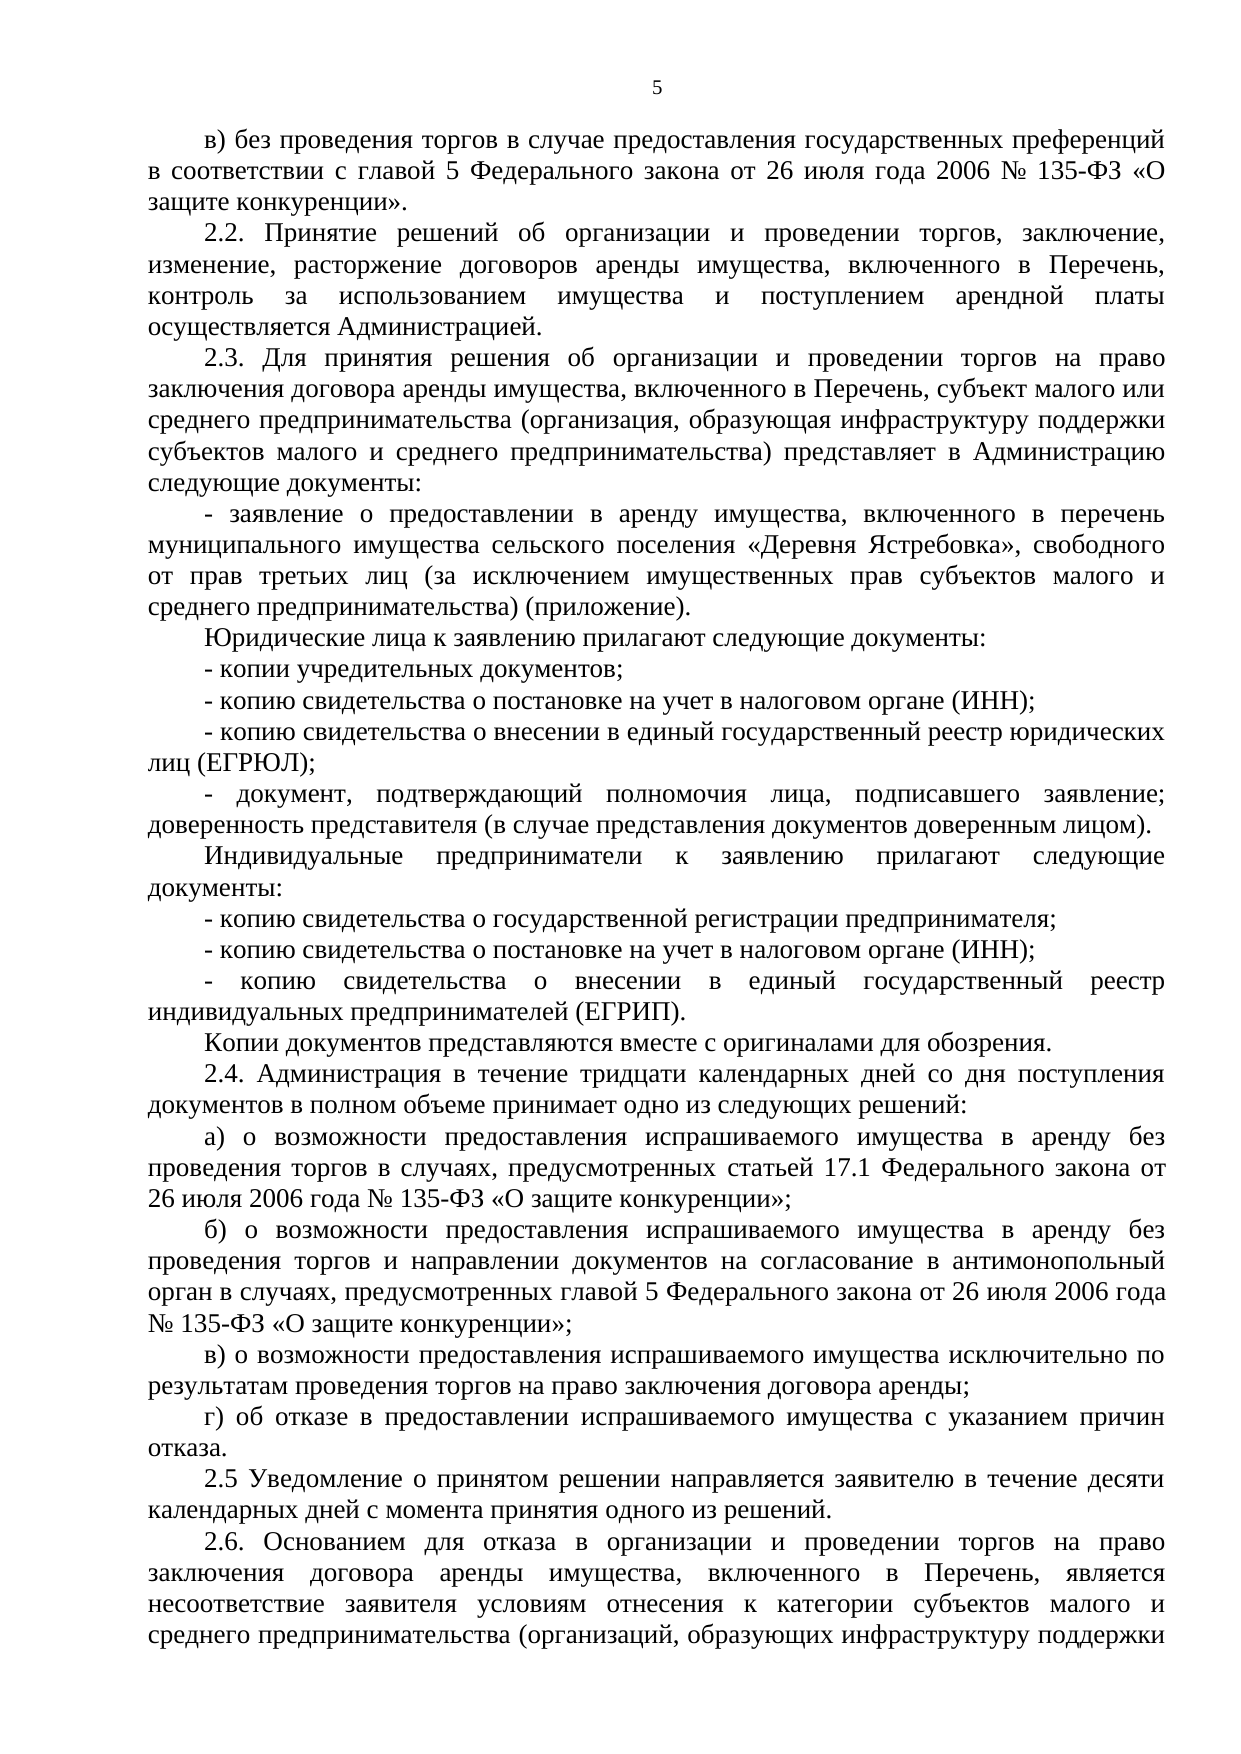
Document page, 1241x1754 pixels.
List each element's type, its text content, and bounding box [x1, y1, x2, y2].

text - копию свидетельства о внесении в единый государственный реестр юридических лиц (ЕГРЮЛ); [148, 715, 1166, 777]
text Копии документов представляются вместе с оригиналами для обозрения. [148, 1026, 1166, 1057]
text - копию свидетельства о постановке на учет в налоговом органе (ИНН); [148, 933, 1166, 964]
text - копию свидетельства о внесении в единый государственный реестр индивидуальных предпринимателей (ЕГРИП). [148, 964, 1166, 1026]
text б) о возможности предоставления испрашиваемого имущества в аренду без проведения торгов и направлении документов на согласование в антимонопольный орган в случаях, предусмотренных главой 5 Федерального закона от 26 июля 2006 года № 135-ФЗ «О защите конкуренции»; [148, 1213, 1166, 1338]
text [148, 1525, 1166, 1649]
text в) без проведения торгов в случае предоставления государственных преференций в соответствии с главой 5 Федерального закона от 26 июля года 2006 № 135-ФЗ «О защите конкуренции». [148, 123, 1166, 217]
text Юридические лица к заявлению прилагают следующие документы: [148, 621, 1166, 653]
text 2.2. Принятие решений об организации и проведении торгов, заключение, изменение, расторжение договоров аренды имущества, включенного в Перечень, контроль за использованием имущества и поступлением арендной платы осуществляется Администрацией. [148, 217, 1166, 341]
text - копии учредительных документов; [148, 653, 1166, 684]
text - копию свидетельства о постановке на учет в налоговом органе (ИНН); [148, 684, 1166, 715]
text 2.3. Для принятия решения об организации и проведении торгов на право заключения договора аренды имущества, включенного в Перечень, субъект малого или среднего предпринимательства (организация, образующая инфраструктуру поддержки субъектов малого и среднего предпринимательства) представляет в Администрацию следующие документы: [148, 341, 1166, 497]
text - заявление о предоставлении в аренду имущества, включенного в перечень муниципального имущества сельского поселения «Деревня Ястребовка», свободного от прав третьих лиц (за исключением имущественных прав субъектов малого и среднего предпринимательства) (приложение). [148, 497, 1166, 621]
text а) о возможности предоставления испрашиваемого имущества в аренду без проведения торгов в случаях, предусмотренных статьей 17.1 Федерального закона от 26 июля 2006 года № 135-ФЗ «О защите конкуренции»; [148, 1120, 1166, 1213]
text Индивидуальные предприниматели к заявлению прилагают следующие документы: [148, 839, 1166, 902]
text в) о возможности предоставления испрашиваемого имущества исключительно по результатам проведения торгов на право заключения договора аренды; [148, 1338, 1166, 1400]
text - копию свидетельства о государственной регистрации предпринимателя; [148, 902, 1166, 933]
text г) об отказе в предоставлении испрашиваемого имущества с указанием причин отказа. [148, 1400, 1166, 1462]
text 2.5 Уведомление о принятом решении направляется заявителю в течение десяти календарных дней с момента принятия одного из решений. [148, 1462, 1166, 1525]
text 2.4. Администрация в течение тридцати календарных дней со дня поступления документов в полном объеме принимает одно из следующих решений: [148, 1057, 1166, 1120]
text - документ, подтверждающий полномочия лица, подписавшего заявление; доверенность представителя (в случае представления документов доверенным лицом). [148, 777, 1166, 839]
